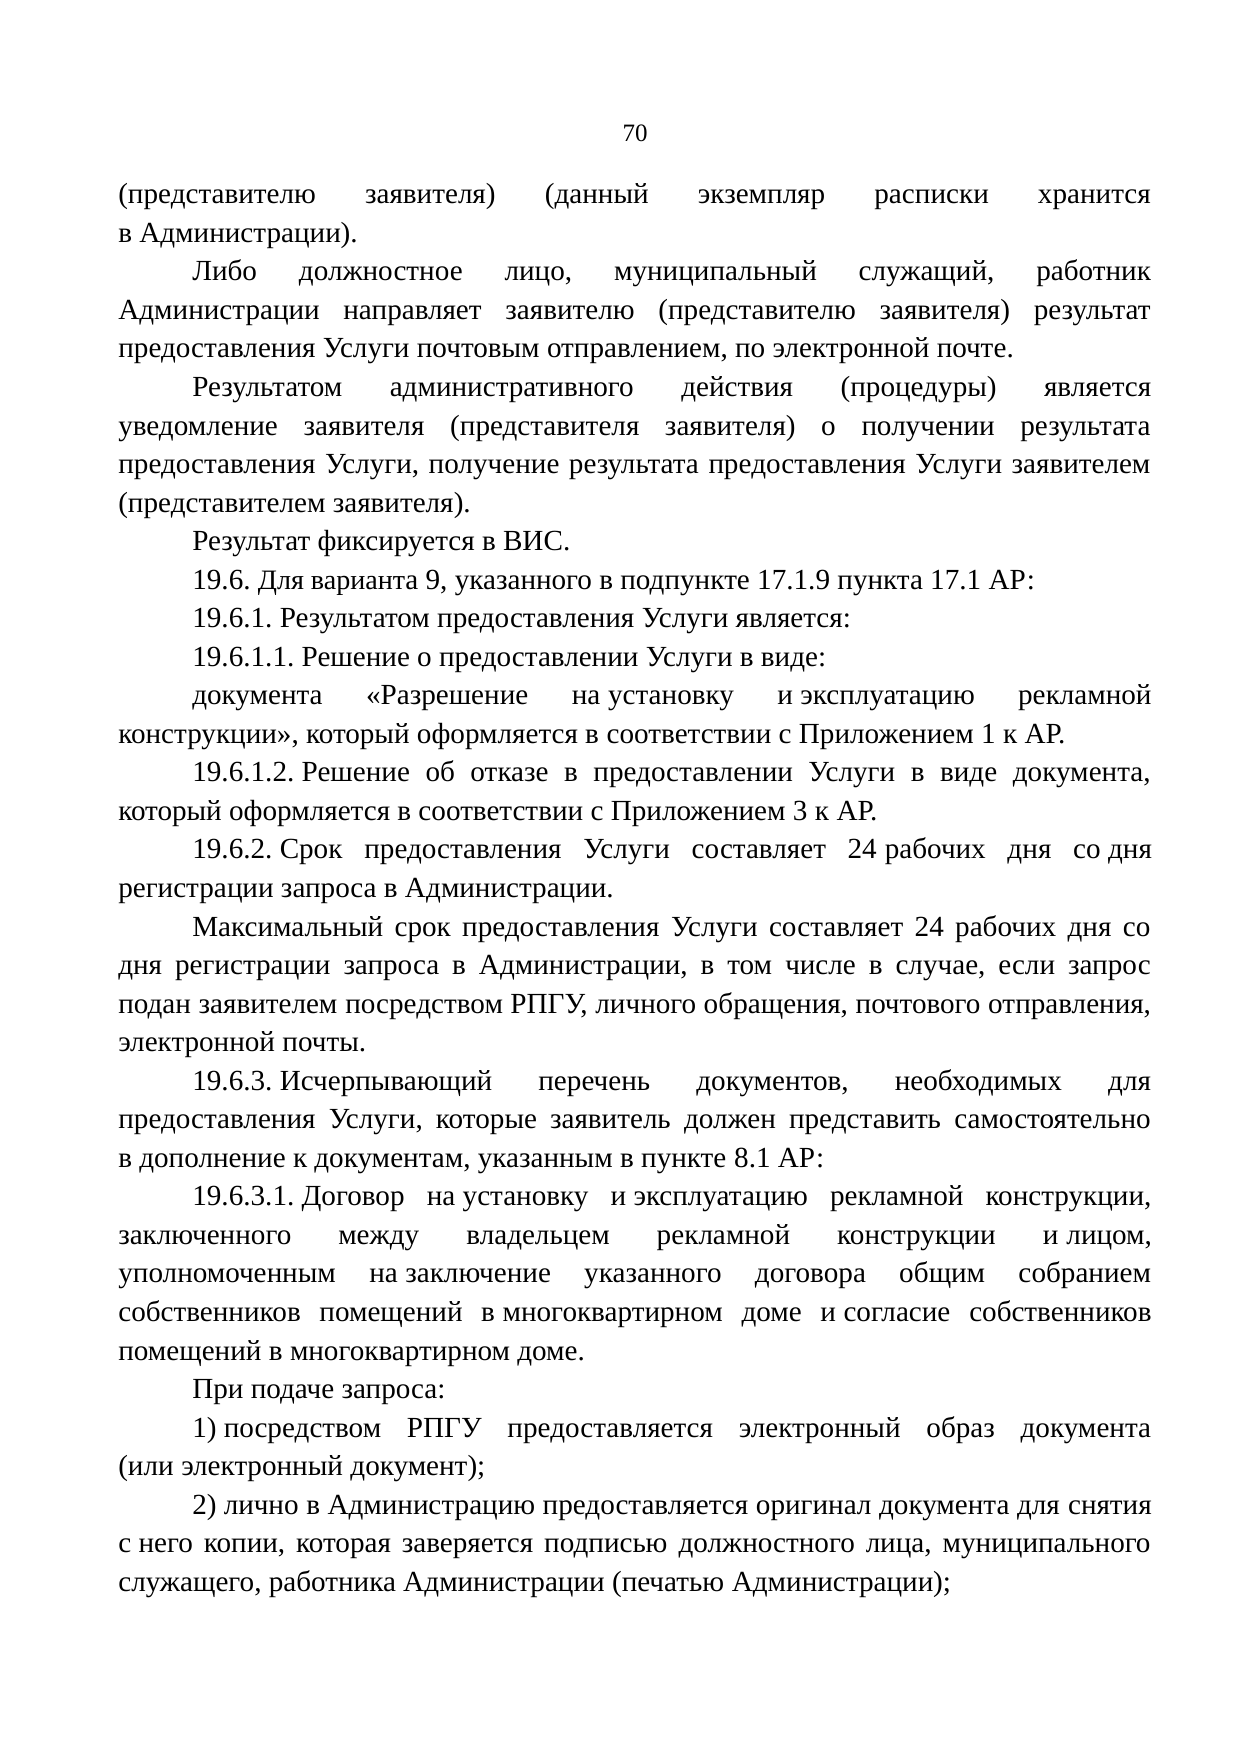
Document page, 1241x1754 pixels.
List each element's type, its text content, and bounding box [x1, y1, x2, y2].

text 19.6.1. Результатом предоставления Услуги является: [118, 600, 1152, 634]
text При подаче запроса: [118, 1371, 1152, 1405]
text 2) лично в Администрацию предоставляется оригинал документа для снятия с него копии, которая заверяется подписью должностного лица, муниципального служащего, работника Администрации (печатью Администрации); [118, 1487, 1152, 1597]
text Либо должностное лицо, муниципальный служащий, работник Администрации направляет заявителю (представителю заявителя) результат предоставления Услуги почтовым отправлением, по электронной почте. [118, 253, 1152, 364]
text 19.6. Для варианта 9, указанного в подпункте 17.1.9 пункта 17.1 АР: [118, 562, 1152, 595]
text документа «Разрешение на установку и эксплуатацию рекламной конструкции», который оформляется в соответствии с Приложением 1 к АР. [118, 677, 1152, 749]
text 19.6.3.1. Договор на установку и эксплуатацию рекламной конструкции, заключенного между владельцем рекламной конструкции и лицом, уполномоченным на заключение указанного договора общим собранием собственников помещений в многоквартирном доме и согласие собственников помещений в многоквартирном доме. [118, 1178, 1152, 1366]
text 19.6.1.1. Решение о предоставлении Услуги в виде: [118, 639, 1152, 672]
text Максимальный срок предоставления Услуги составляет 24 рабочих дня со дня регистрации запроса в Администрации, в том числе в случае, если запрос подан заявителем посредством РПГУ, личного обращения, почтового отправления, электронной почты. [118, 909, 1152, 1058]
text 19.6.2. Срок предоставления Услуги составляет 24 рабочих дня со дня регистрации запроса в Администрации. [118, 832, 1152, 904]
text 1) посредством РПГУ предоставляется электронный образ документа (или электронный документ); [118, 1410, 1152, 1482]
text Результат фиксируется в ВИС. [118, 523, 1152, 557]
text 19.6.3. Исчерпывающий перечень документов, необходимых для предоставления Услуги, которые заявитель должен представить самостоятельно в дополнение к документам, указанным в пункте 8.1 АР: [118, 1063, 1152, 1173]
text 19.6.1.2. Решение об отказе в предоставлении Услуги в виде документа, который оформляется в соответствии с Приложением 3 к АР. [118, 754, 1152, 827]
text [118, 176, 1152, 248]
text Результатом административного действия (процедуры) является уведомление заявителя (представителя заявителя) о получении результата предоставления Услуги, получение результата предоставления Услуги заявителем (представителем заявителя). [118, 369, 1152, 518]
